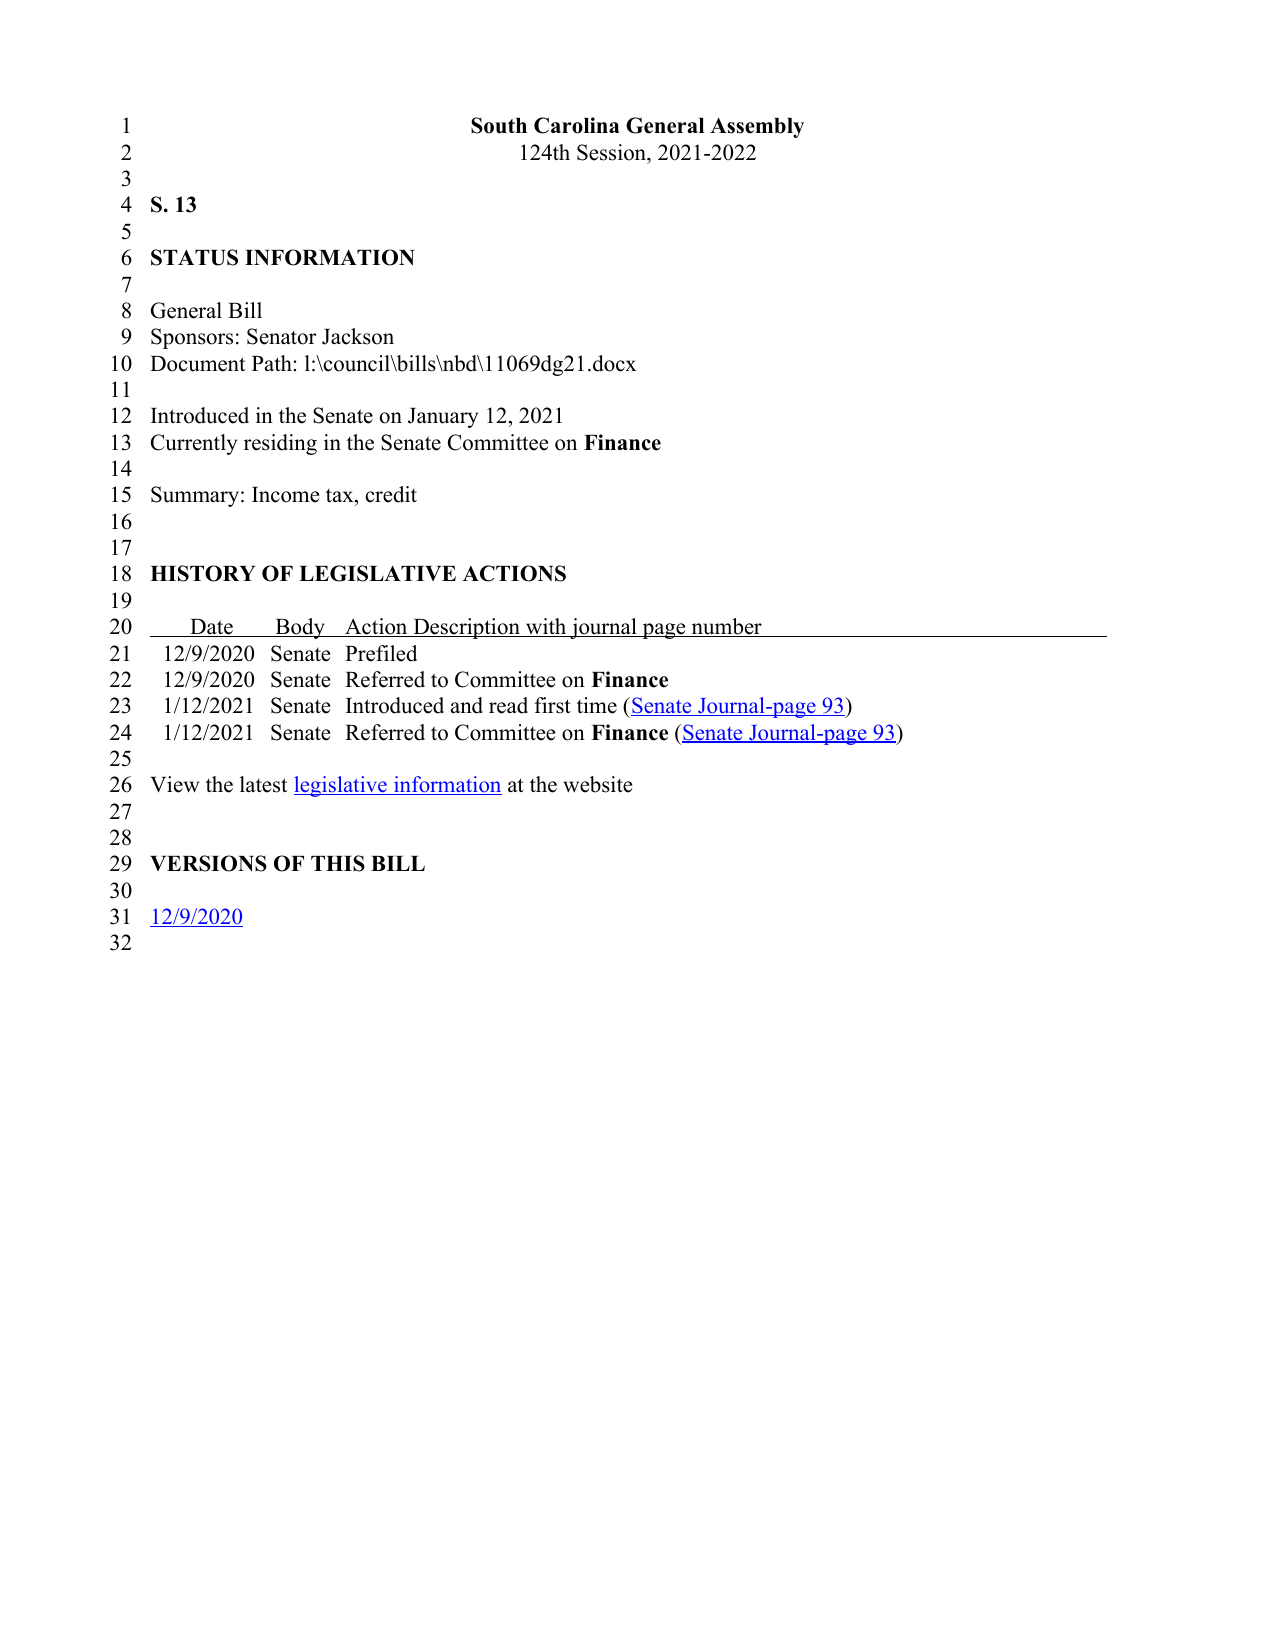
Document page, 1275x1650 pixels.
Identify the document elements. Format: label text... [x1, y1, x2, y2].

text Summary: Income tax, credit [150, 481, 1125, 508]
text 12/9/2020 Senate Prefiled [150, 639, 1125, 666]
text VERSIONS OF THIS BILL [150, 850, 1125, 877]
text Date Body Action Description with journal page number [150, 613, 1125, 639]
text Document Path: l:\council\bills\nbd\11069dg21.docx [150, 350, 1125, 376]
text S. 13 [150, 192, 1125, 218]
text 12/9/2020 [150, 903, 1125, 929]
text 124th Session, 2021-2022 [150, 139, 1125, 165]
text HISTORY OF LEGISLATIVE ACTIONS [150, 561, 1125, 587]
text Sponsors: Senator Jackson [150, 323, 1125, 350]
text 1/12/2021 Senate Introduced and read first time (Senate Journal-page 93) [150, 692, 1125, 719]
text View the latest legislative information at the website [150, 771, 1125, 798]
text Introduced in the Senate on January 12, 2021 [150, 402, 1125, 429]
text 1/12/2021 Senate Referred to Committee on Finance (Senate Journal-page 93) [150, 719, 1125, 745]
text STATUS INFORMATION [150, 244, 1125, 271]
text Currently residing in the Senate Committee on Finance [150, 429, 1125, 455]
text General Bill [150, 297, 1125, 323]
text South Carolina General Assembly [150, 112, 1125, 139]
text 12/9/2020 Senate Referred to Committee on Finance [150, 666, 1125, 692]
